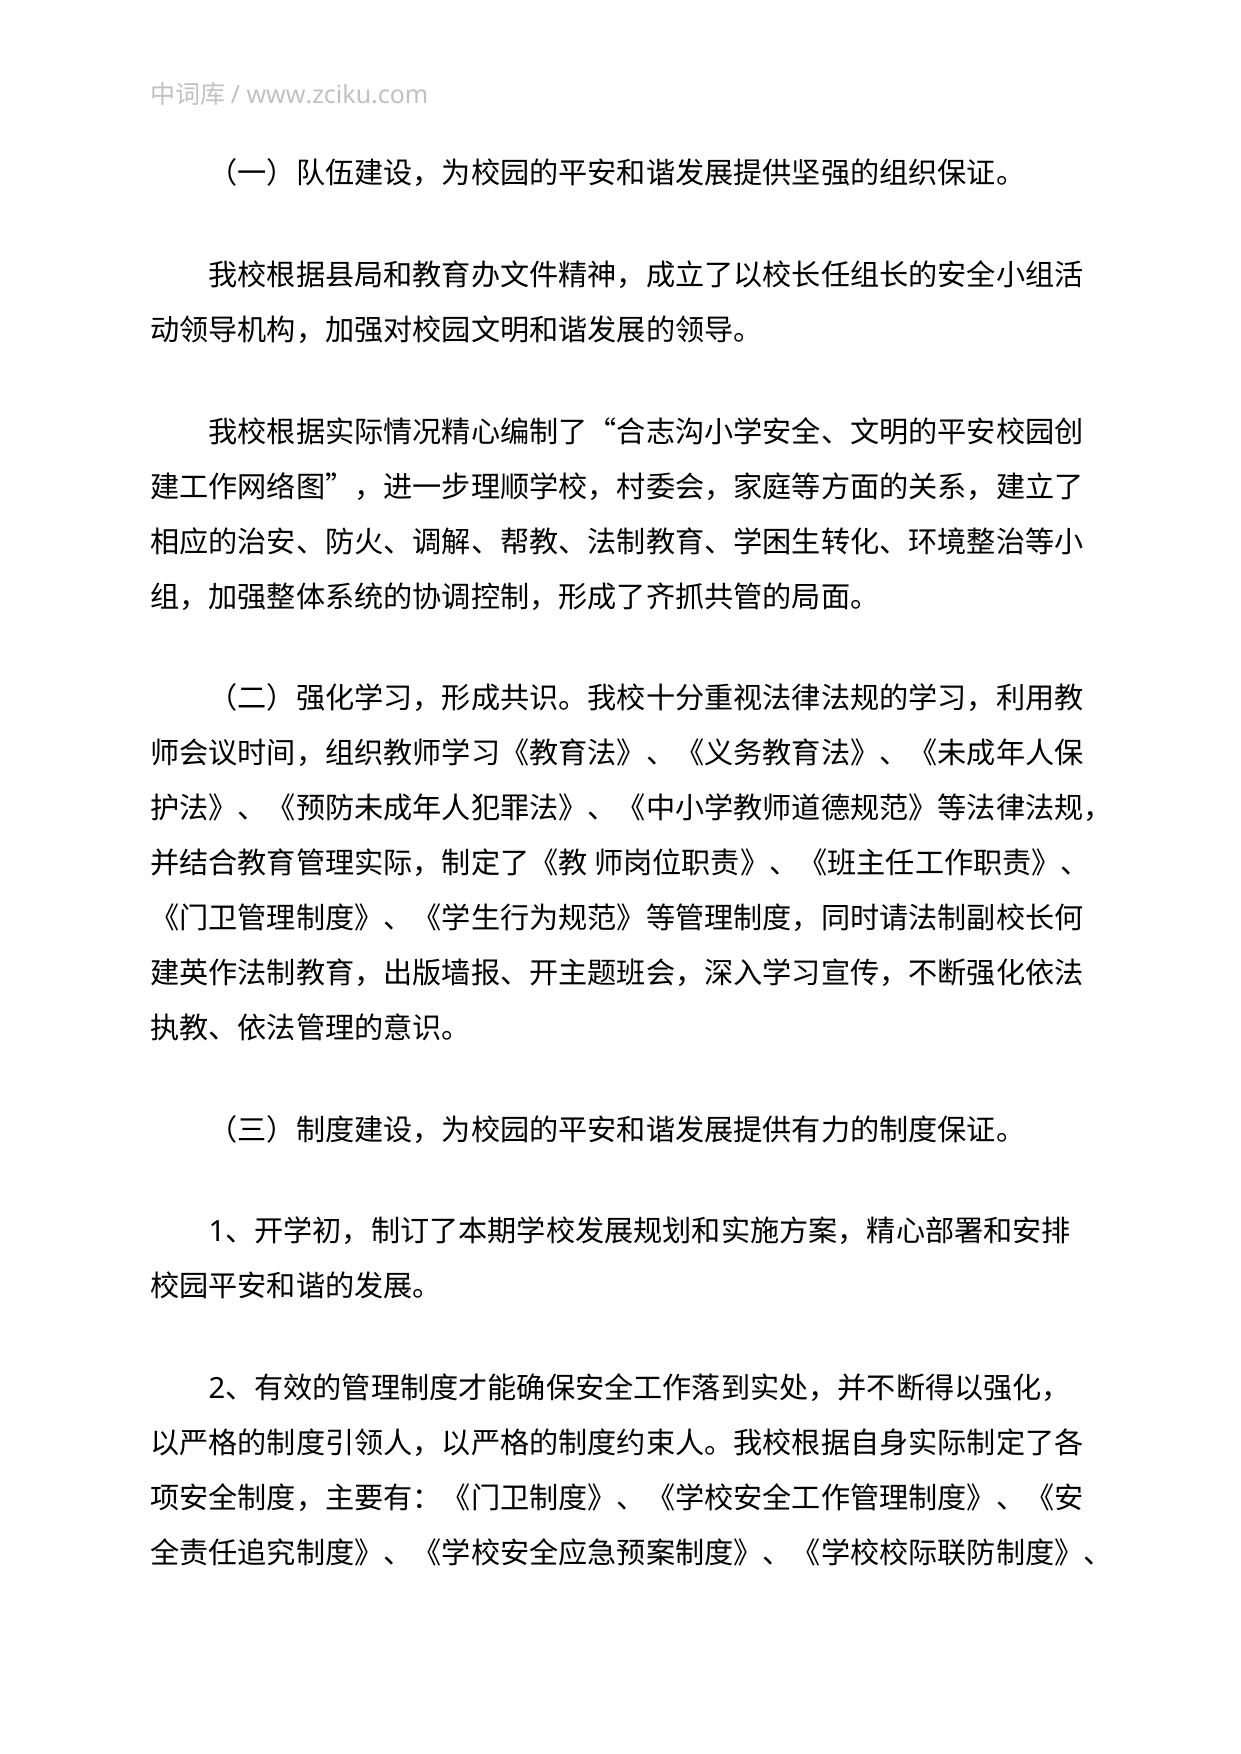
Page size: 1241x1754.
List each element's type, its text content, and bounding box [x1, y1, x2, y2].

text 1、开学初，制订了本期学校发展规划和实施方案，精心部署和安排校园平安和谐的发展。 [150, 1208, 1090, 1305]
text 我校根据实际情况精心编制了“合志沟小学安全、文明的平安校园创建工作网络图”，进一步理顺学校，村委会，家庭等方面的关系，建立了相应的治安、防火、调解、帮教、法制教育、学困生转化、环境整治等小组，加强整体系统的协调控制，形成了齐抓共管的局面。 [150, 408, 1090, 615]
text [150, 1364, 1090, 1572]
text （二）强化学习，形成共识。我校十分重视法律法规的学习，利用教师会议时间，组织教师学习《教育法》、《义务教育法》、《未成年人保护法》、《预防未成年人犯罪法》、《中小学教师道德规范》等法律法规，并结合教育管理实际，制定了《教 师岗位职责》、《班主任工作职责》、《门卫管理制度》、《学生行为规范》等管理制度，同时请法制副校长何建英作法制教育，出版墙报、开主题班会，深入学习宣传，不断强化依法执教、依法管理的意识。 [150, 675, 1090, 1047]
text 我校根据县局和教育办文件精神，成立了以校长任组长的安全小组活动领导机构，加强对校园文明和谐发展的领导。 [150, 252, 1090, 349]
text （一）队伍建设，为校园的平安和谐发展提供坚强的组织保证。 [150, 150, 1090, 192]
text （三）制度建设，为校园的平安和谐发展提供有力的制度保证。 [150, 1106, 1090, 1148]
